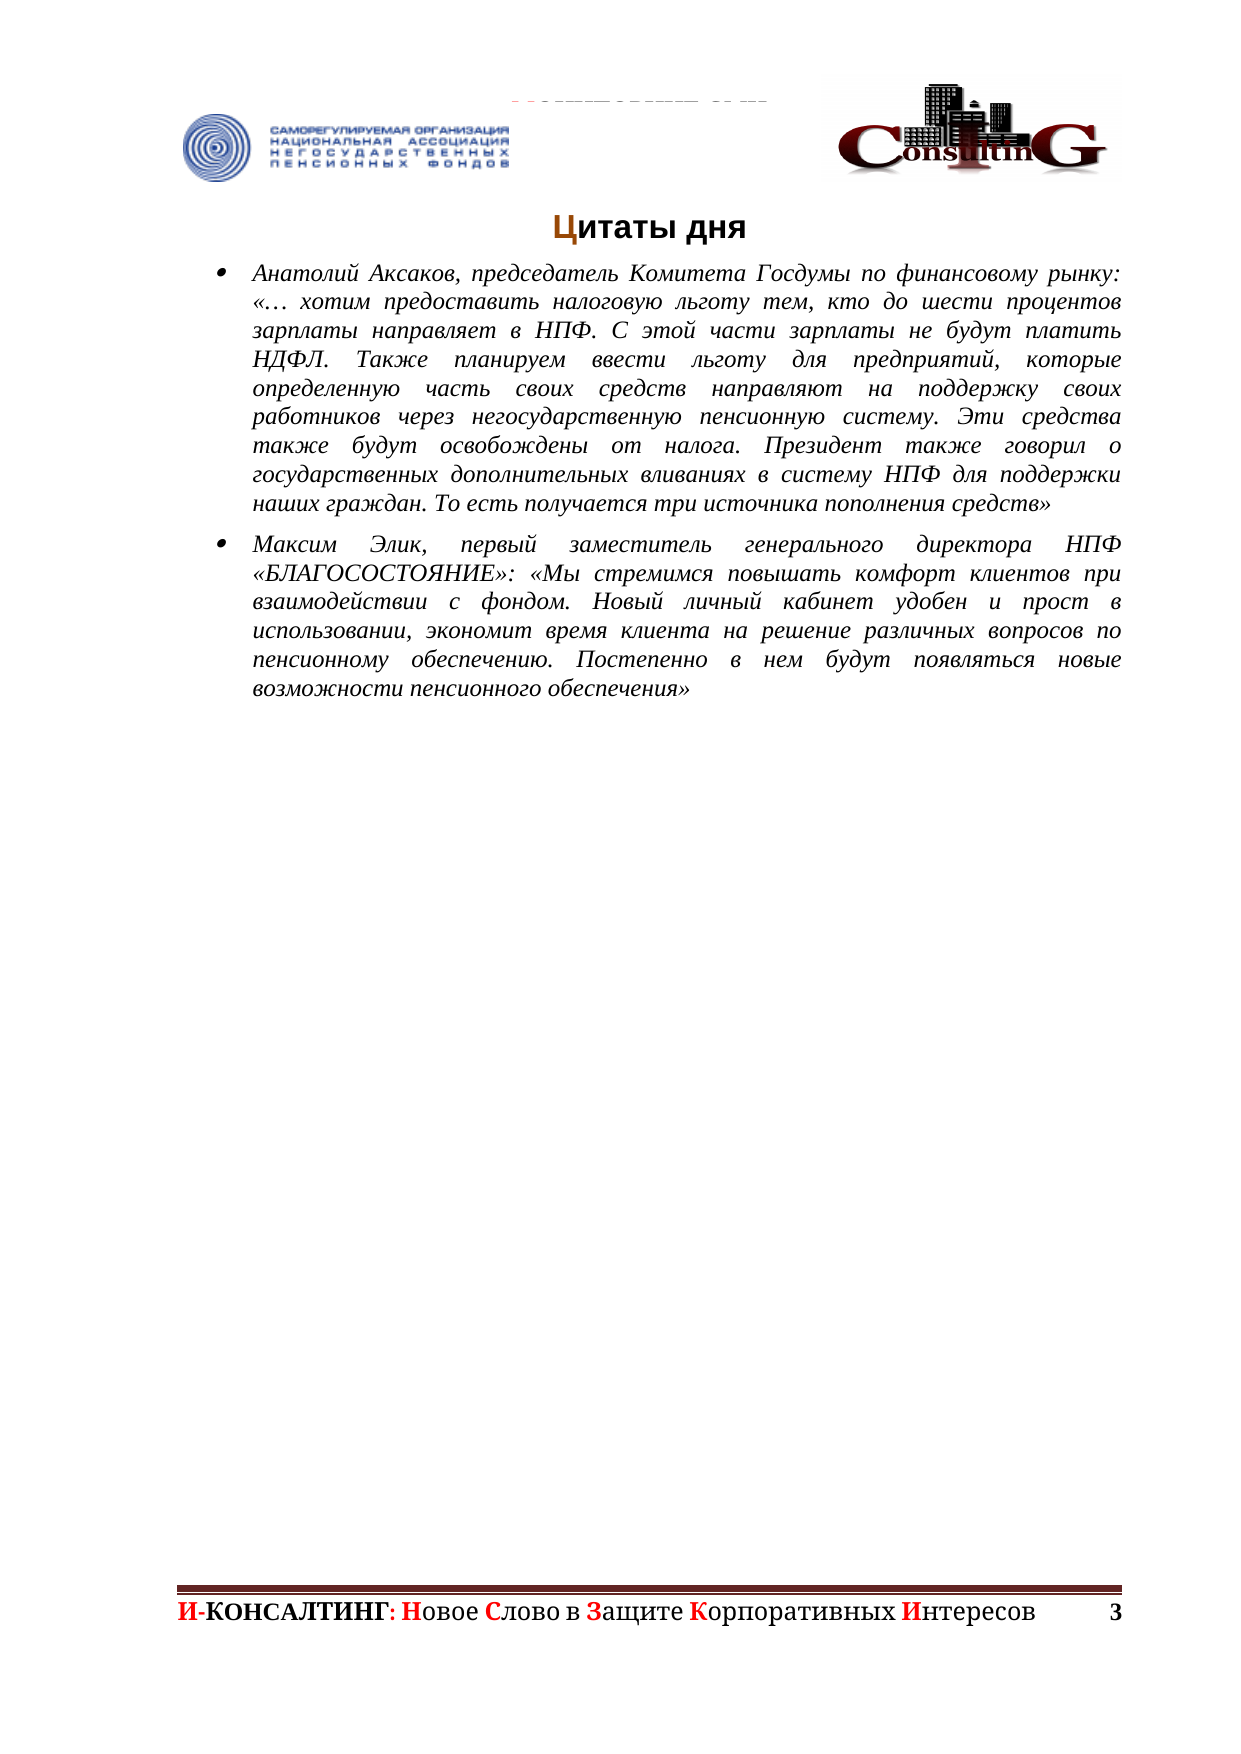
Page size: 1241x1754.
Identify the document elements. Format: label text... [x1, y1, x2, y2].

picture [821, 73, 1122, 182]
list Максим Элик, первый заместитель генерального директора НПФ «БЛАГОСОСТОЯНИЕ»: «Мы стремимся повышать комфорт клиентов при взаимодействии с фондом. Новый личный кабинет удобен и прост в использовании, экономит время клиента на решение различных вопросов по пенсионному обеспечению. Постепенно в нем будут появляться новые возможности пенсионного обеспечения» [215, 529, 1122, 701]
list Анатолий Аксаков, председатель Комитета Госдумы по финансовому рынку: «… хотим предоставить налоговую льготу тем, кто до шести процентов зарплаты направляет в НПФ. С этой части зарплаты не будут платить НДФЛ. Также планируем ввести льготу для предприятий, которые определенную часть своих средств направляют на поддержку своих работников через негосударственную пенсионную систему. Эти средства также будут освобождены от налога. Президент также говорил о государственных дополнительных вливаниях в систему НПФ для поддержки наших граждан. То есть получается три источника пополнения средств» [215, 258, 1122, 516]
text Цитаты дня [177, 207, 1122, 245]
picture [183, 114, 509, 182]
